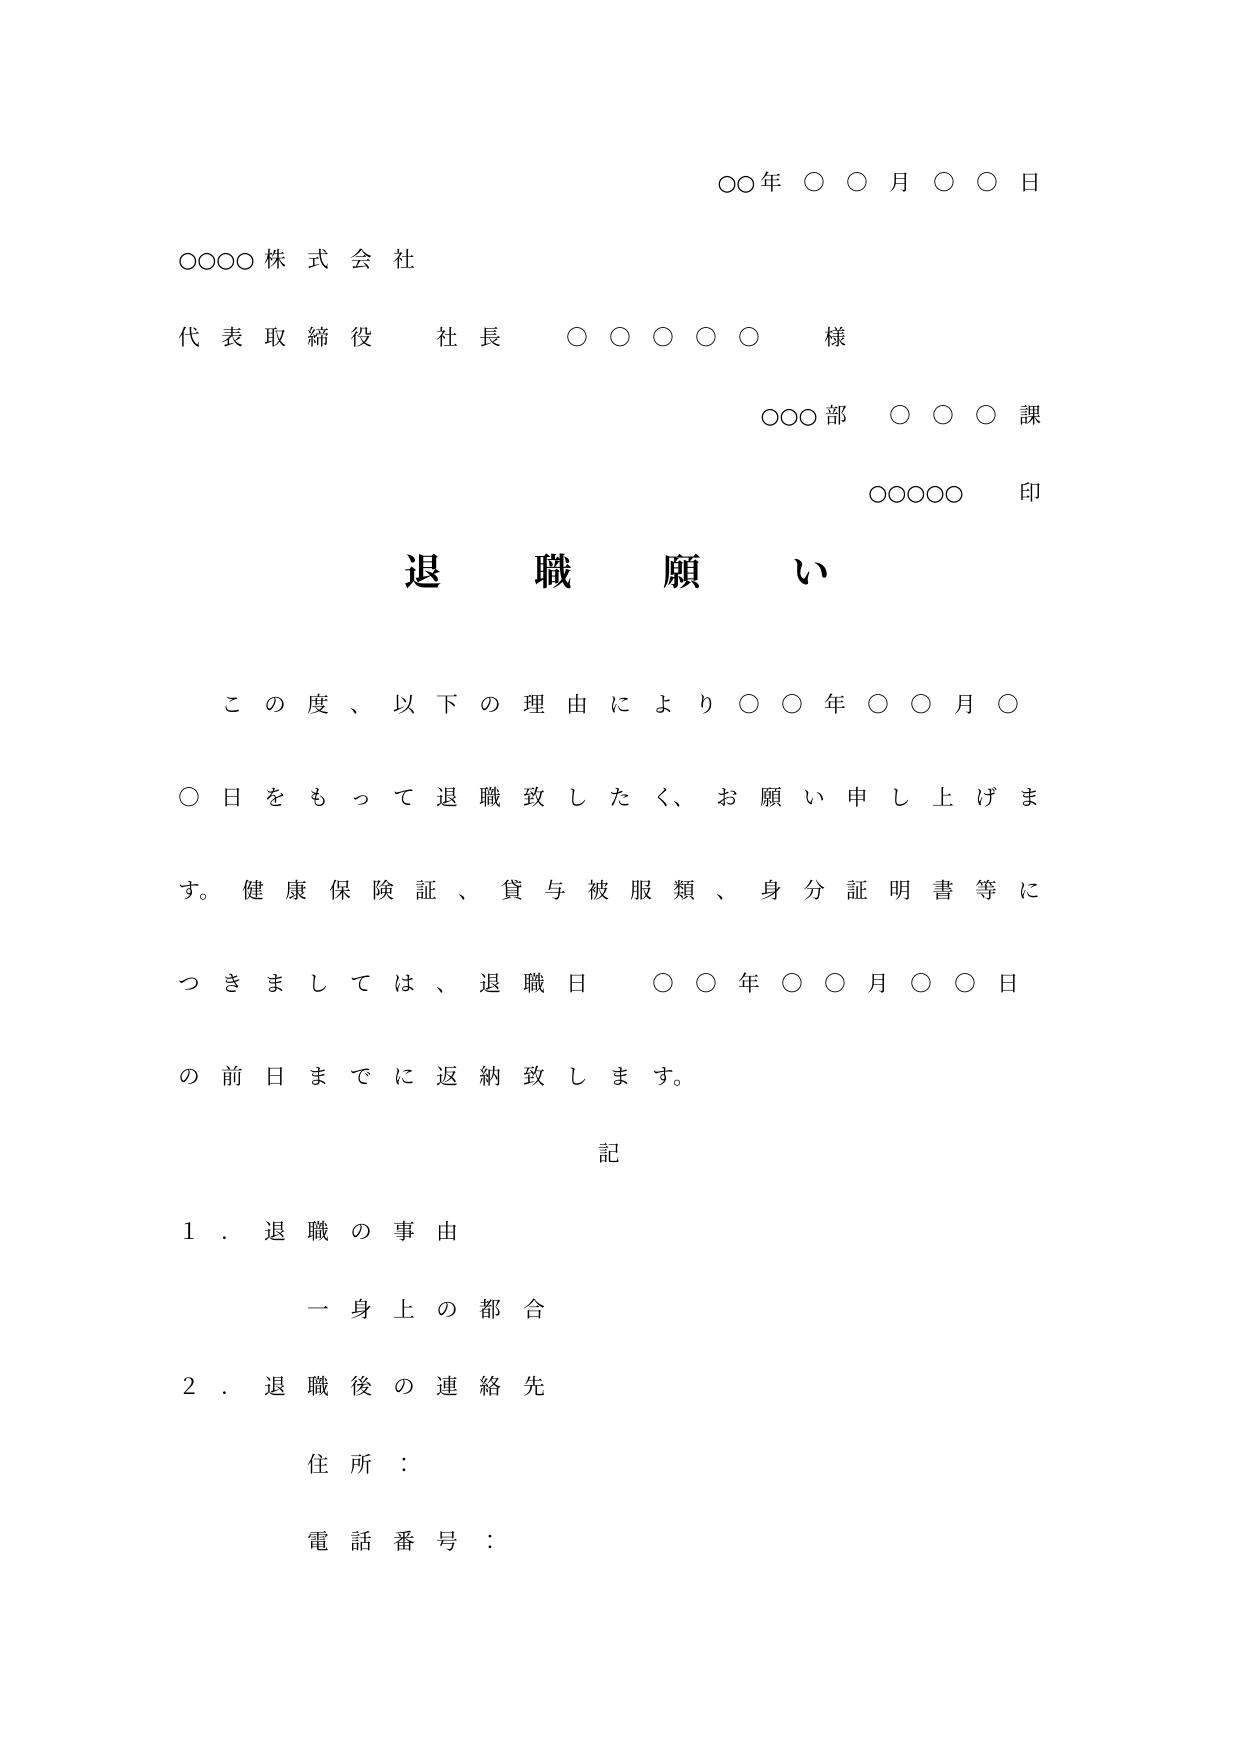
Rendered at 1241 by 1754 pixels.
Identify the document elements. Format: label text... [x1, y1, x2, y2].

text 記 [178, 1121, 1062, 1183]
text 住所： [178, 1432, 1062, 1494]
text ○○○○株式会社 [178, 227, 1062, 289]
text ○○○部 ○○○課 [178, 383, 1062, 444]
text 退 職 願 い [178, 538, 1062, 600]
text ○○年○○月○○日 [178, 150, 1062, 212]
text この度、以下の理由により○○年○○月○○日をもって退職致したく、お願い申し上げます。健康保険証、貸与被服類、身分証明書等につきましては、退職日 ○○年○○月○○日の前日までに返納致します。 [178, 672, 1062, 1106]
text ○○○○○ 印 [178, 460, 1062, 522]
text １．退職の事由 [178, 1199, 1062, 1261]
text 代表取締役 社長 ○○○○○ 様 [178, 305, 1062, 367]
text ２．退職後の連絡先 [178, 1354, 1062, 1416]
text 電話番号： [178, 1509, 1062, 1571]
text 一身上の都合 [178, 1277, 1062, 1338]
